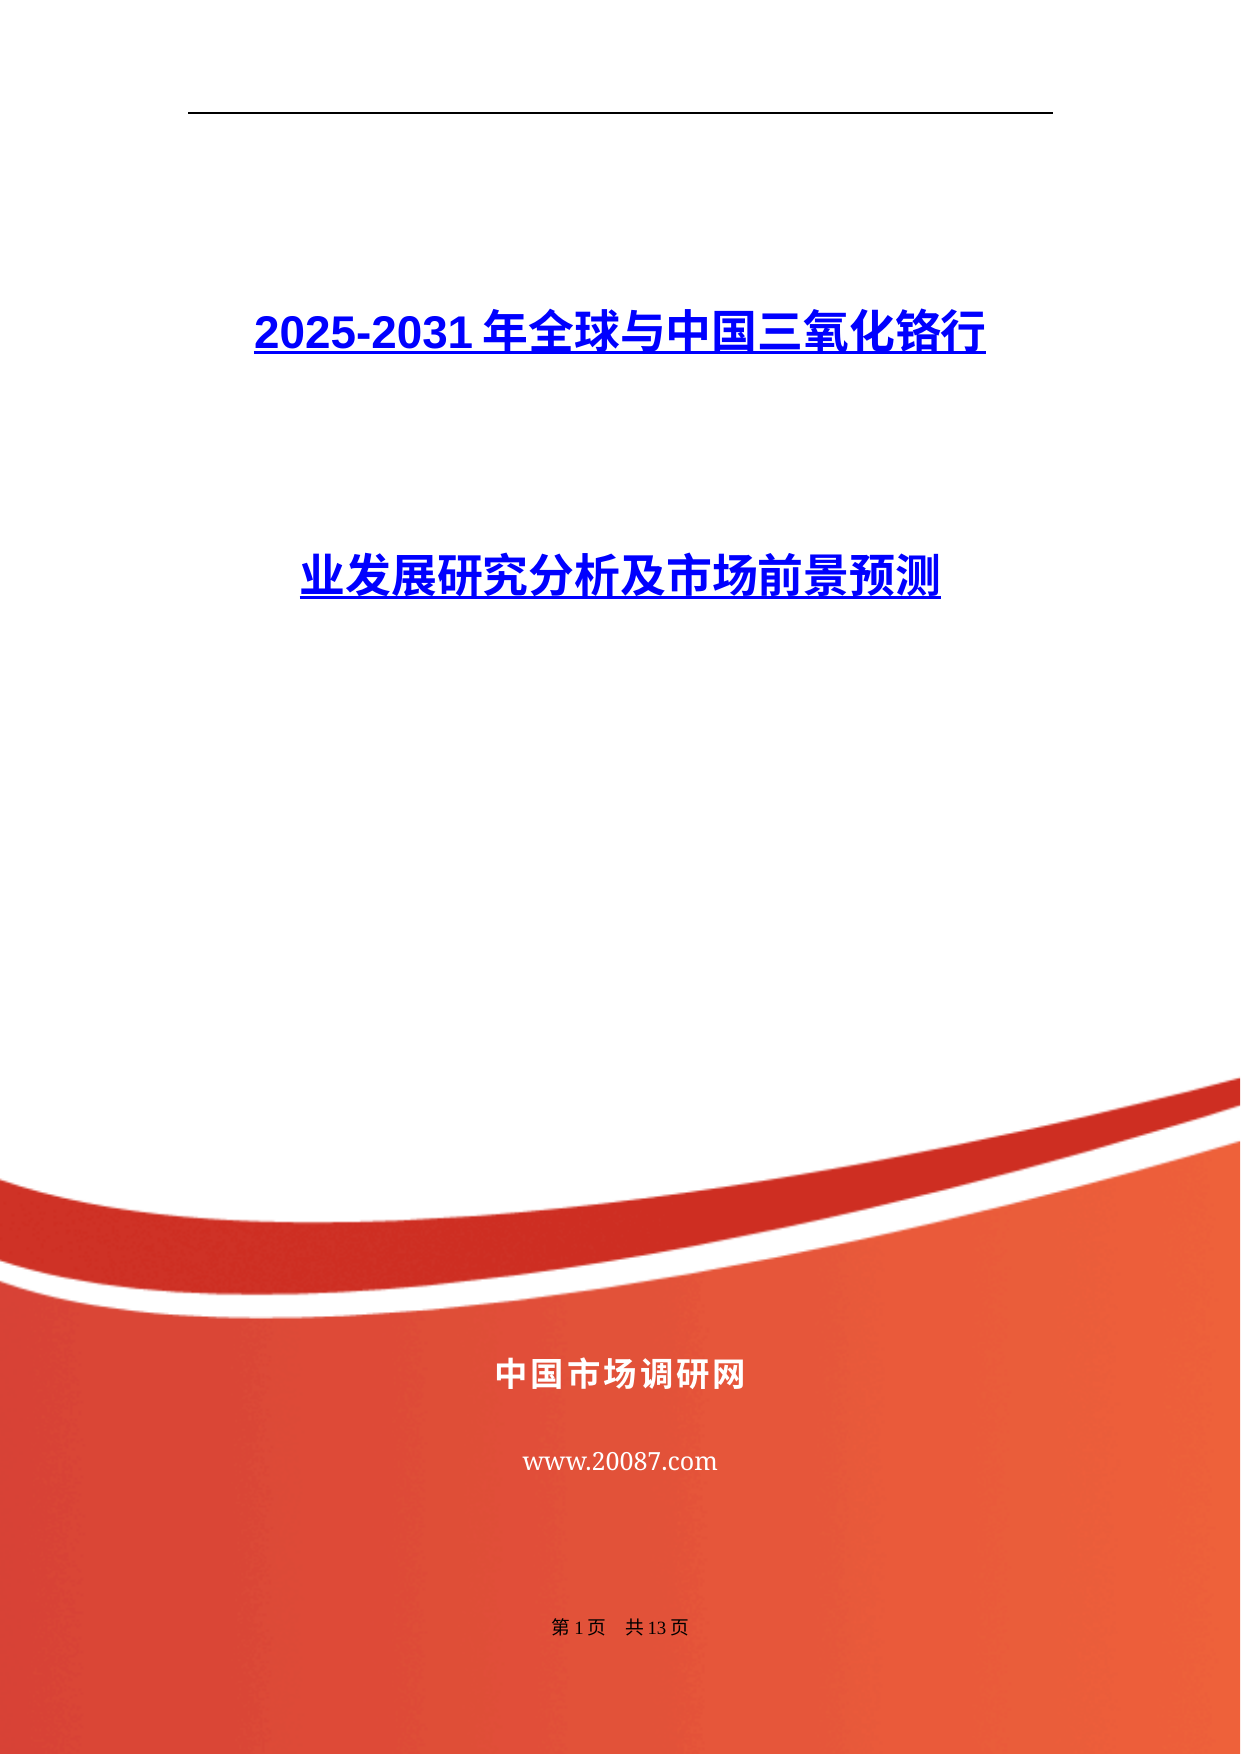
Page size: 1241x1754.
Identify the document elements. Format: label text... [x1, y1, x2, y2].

subtitle 中国市场调研网 [187, 1339, 1053, 1404]
text www.20087.com [187, 1428, 1053, 1493]
table_header 2025-2031年全球与中国三氧化铬行业发展研究分析及市场前景预测 [188, 207, 1053, 773]
picture [0, 1006, 1241, 1754]
